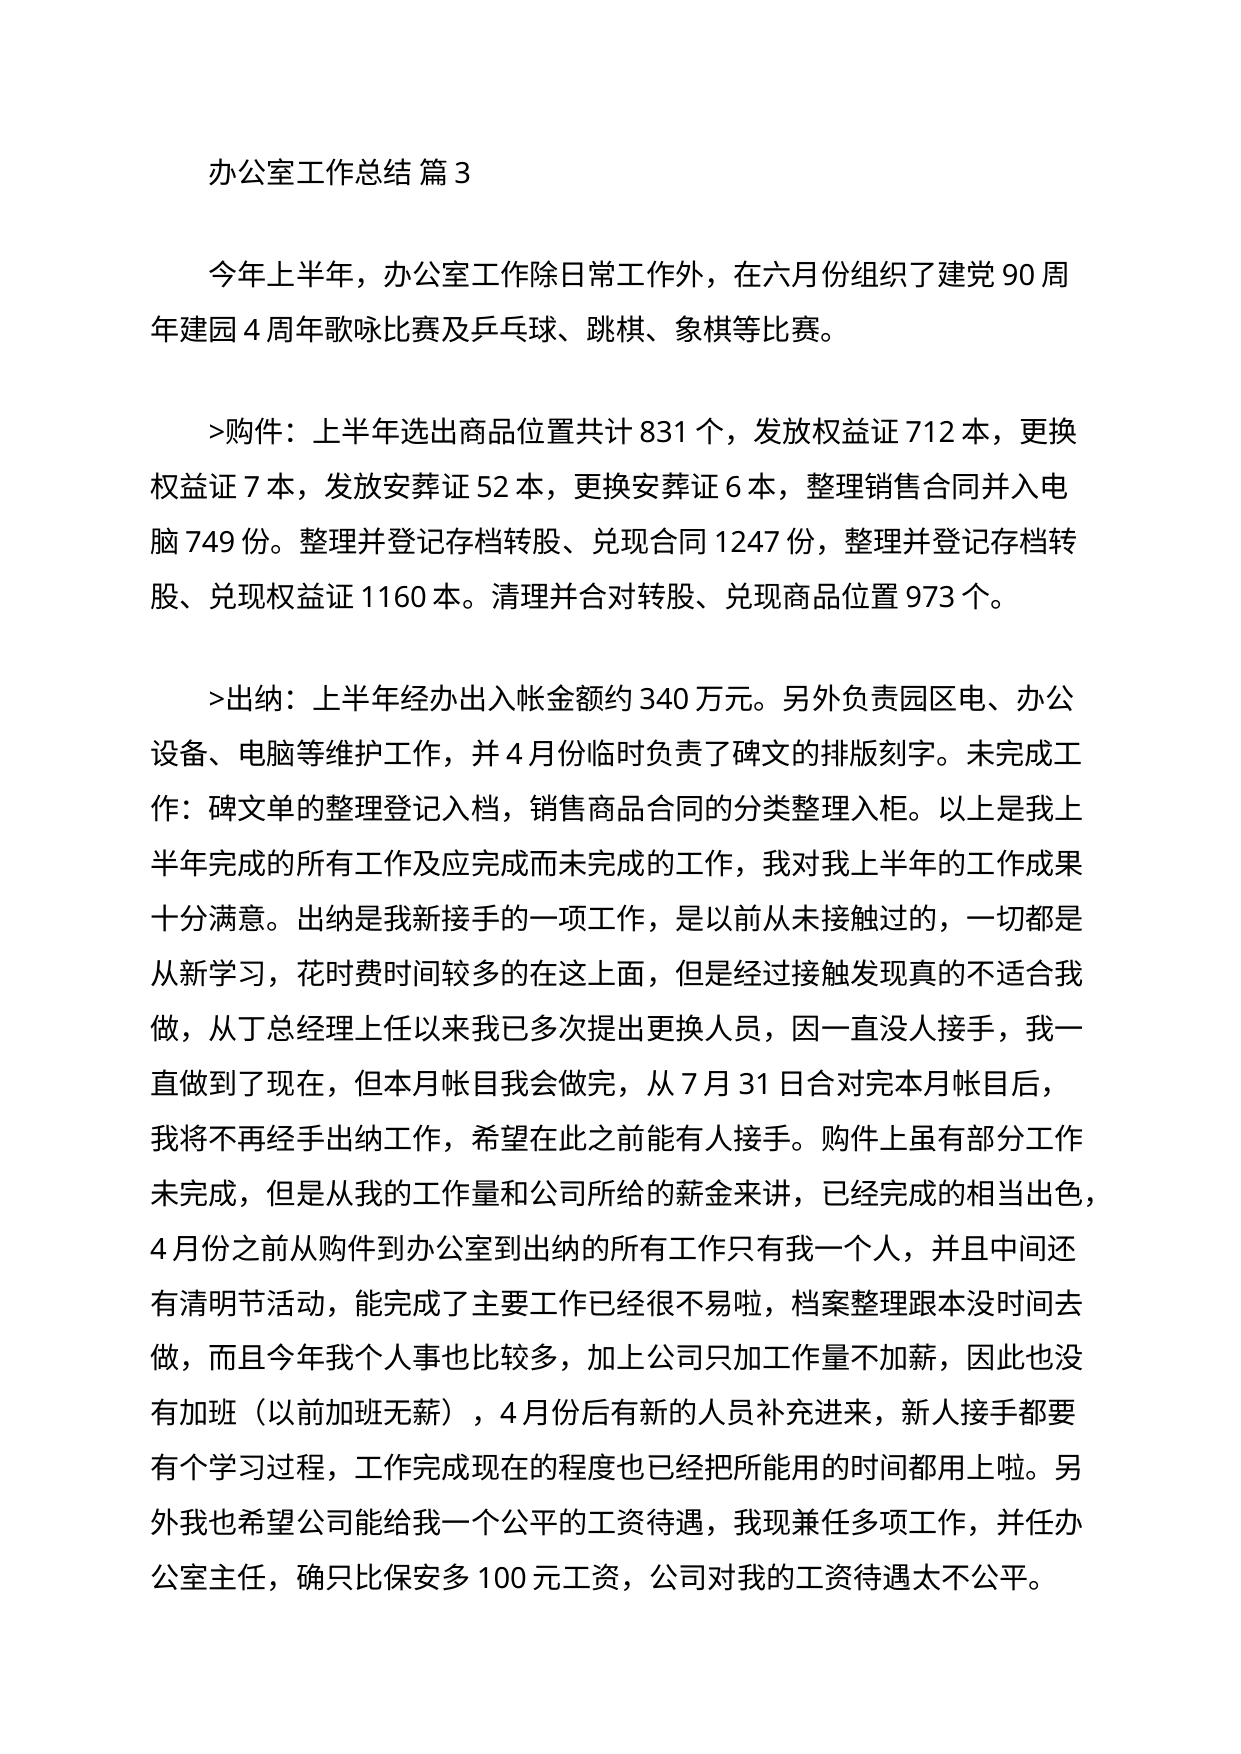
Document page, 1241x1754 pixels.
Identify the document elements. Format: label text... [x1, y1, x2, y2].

text 今年上半年，办公室工作除日常工作外，在六月份组织了建党90周年建园4周年歌咏比赛及乒乓球、跳棋、象棋等比赛。 [150, 252, 1090, 349]
text >购件：上半年选出商品位置共计831个，发放权益证712本，更换权益证7本，发放安葬证52本，更换安葬证6本，整理销售合同并入电脑749份。整理并登记存档转股、兑现合同1247份，整理并登记存档转股、兑现权益证1160本。清理并合对转股、兑现商品位置973个。 [150, 409, 1090, 616]
text >出纳：上半年经办出入帐金额约340万元。另外负责园区电、办公设备、电脑等维护工作，并4月份临时负责了碑文的排版刻字。未完成工作：碑文单的整理登记入档，销售商品合同的分类整理入柜。以上是我上半年完成的所有工作及应完成而未完成的工作，我对我上半年的工作成果十分满意。出纳是我新接手的一项工作，是以前从未接触过的，一切都是从新学习，花时费时间较多的在这上面，但是经过接触发现真的不适合我做，从丁总经理上任以来我已多次提出更换人员，因一直没人接手，我一直做到了现在，但本月帐目我会做完，从7月31日合对完本月帐目后，我将不再经手出纳工作，希望在此之前能有人接手。购件上虽有部分工作未完成，但是从我的工作量和公司所给的薪金来讲，已经完成的相当出色，4月份之前从购件到办公室到出纳的所有工作只有我一个人，并且中间还有清明节活动，能完成了主要工作已经很不易啦，档案整理跟本没时间去做，而且今年我个人事也比较多，加上公司只加工作量不加薪，因此也没有加班（以前加班无薪），4月份后有新的人员补充进来，新人接手都要有个学习过程，工作完成现在的程度也已经把所能用的时间都用上啦。另外我也希望公司能给我一个公平的工资待遇，我现兼任多项工作，并任办公室主任，确只比保安多100元工资，公司对我的工资待遇太不公平。 [150, 676, 1090, 1597]
text 办公室工作总结 篇3 [150, 150, 1090, 192]
